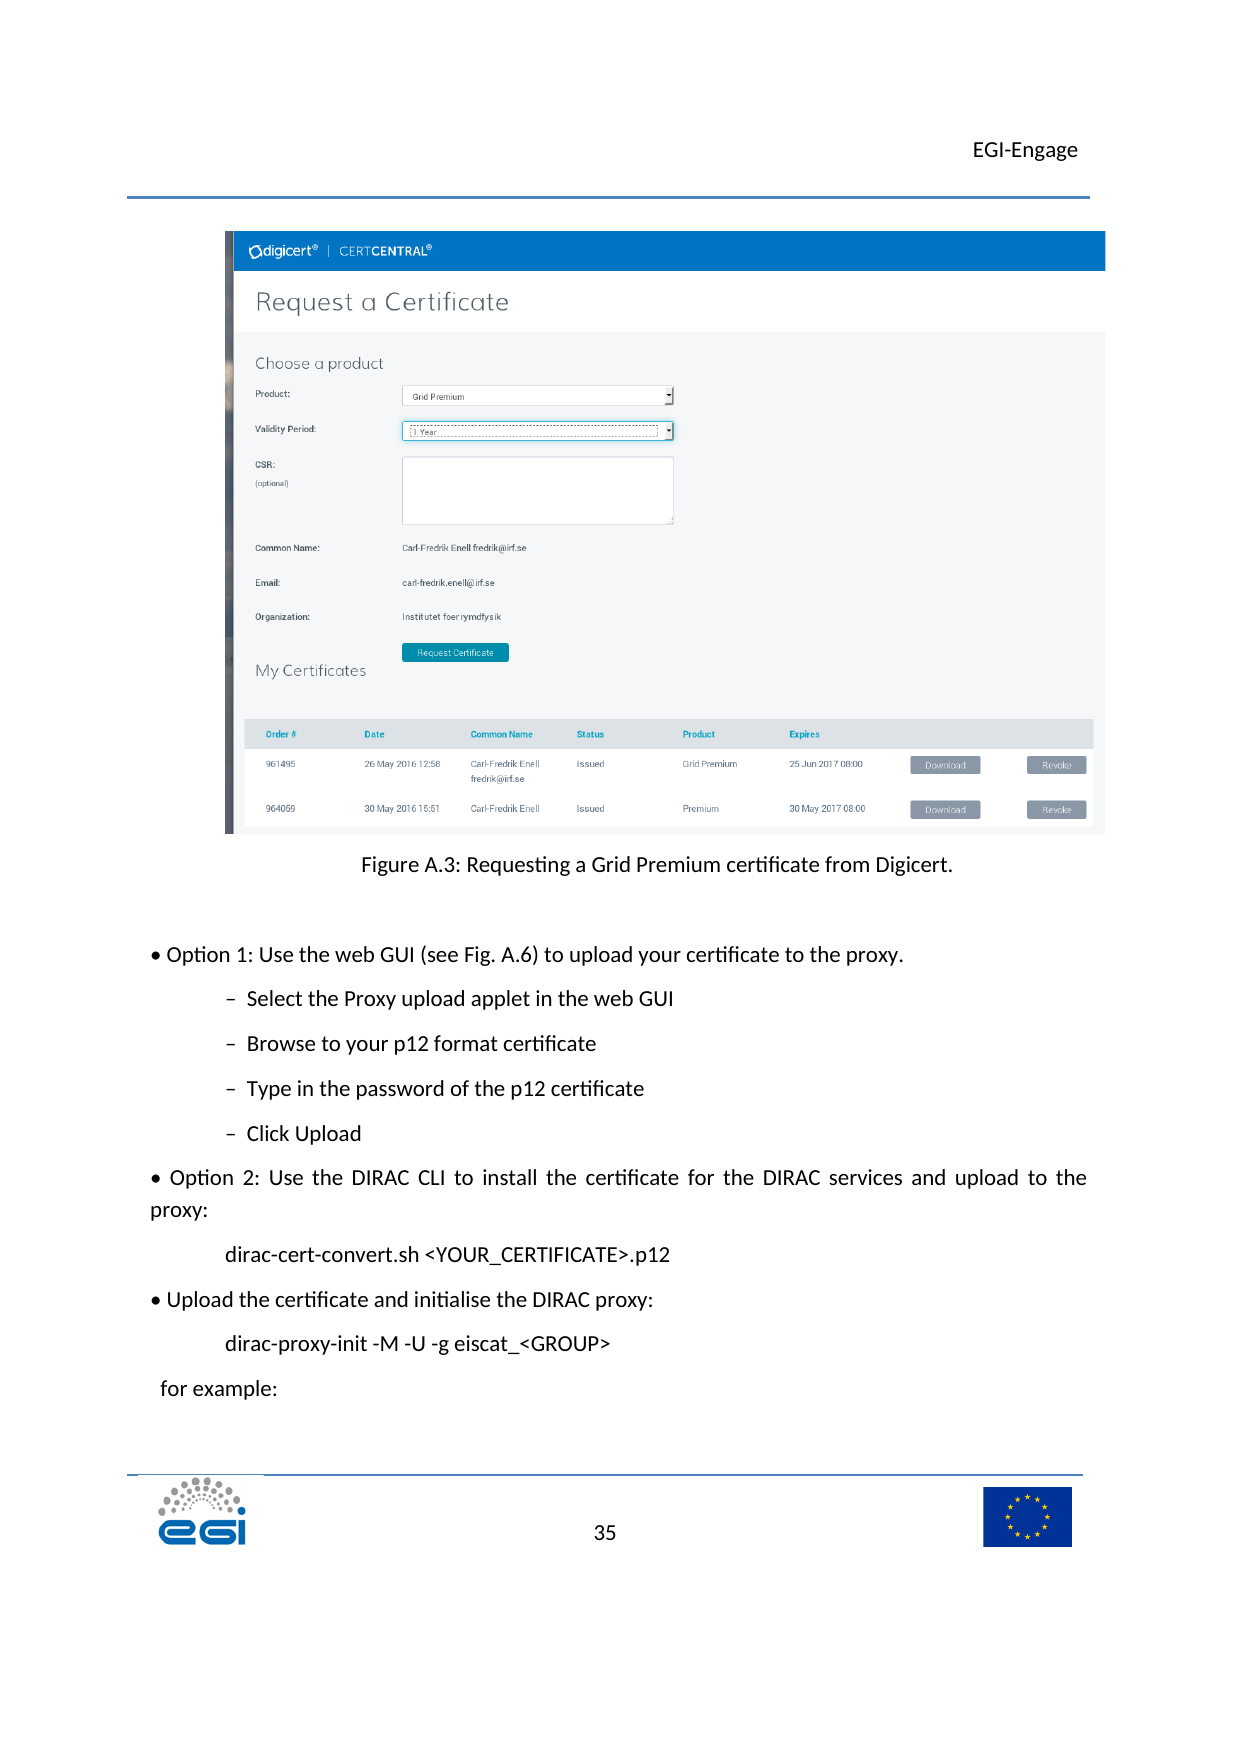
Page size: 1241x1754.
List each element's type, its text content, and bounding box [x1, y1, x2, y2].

text – Browse to your p12 format certificate [150, 1029, 1090, 1057]
text dirac-cert-convert.sh <YOUR_CERTIFICATE>.p12 [150, 1240, 1090, 1268]
text – Select the Proxy upload applet in the web GUI [150, 984, 1090, 1013]
text Figure A.3: Requesting a Grid Premium certificate from Digicert. [150, 851, 1090, 878]
picture [138, 1475, 264, 1547]
text dirac-proxy-init -M -U -g eiscat_<GROUP> [150, 1329, 1090, 1358]
text for example: [150, 1374, 1090, 1402]
picture [983, 1487, 1072, 1547]
picture [225, 231, 1106, 834]
text • Option 2: Use the DIRAC CLI to install the certificate for the DIRAC services and upload to the proxy: [150, 1163, 1090, 1223]
text – Click Upload [150, 1119, 1090, 1147]
text – Type in the password of the p12 certificate [150, 1074, 1090, 1102]
text • Option 1: Use the web GUI (see Fig. A.6) to upload your certificate to the proxy. [150, 940, 1090, 968]
text • Upload the certificate and initialise the DIRAC proxy: [150, 1285, 1090, 1313]
